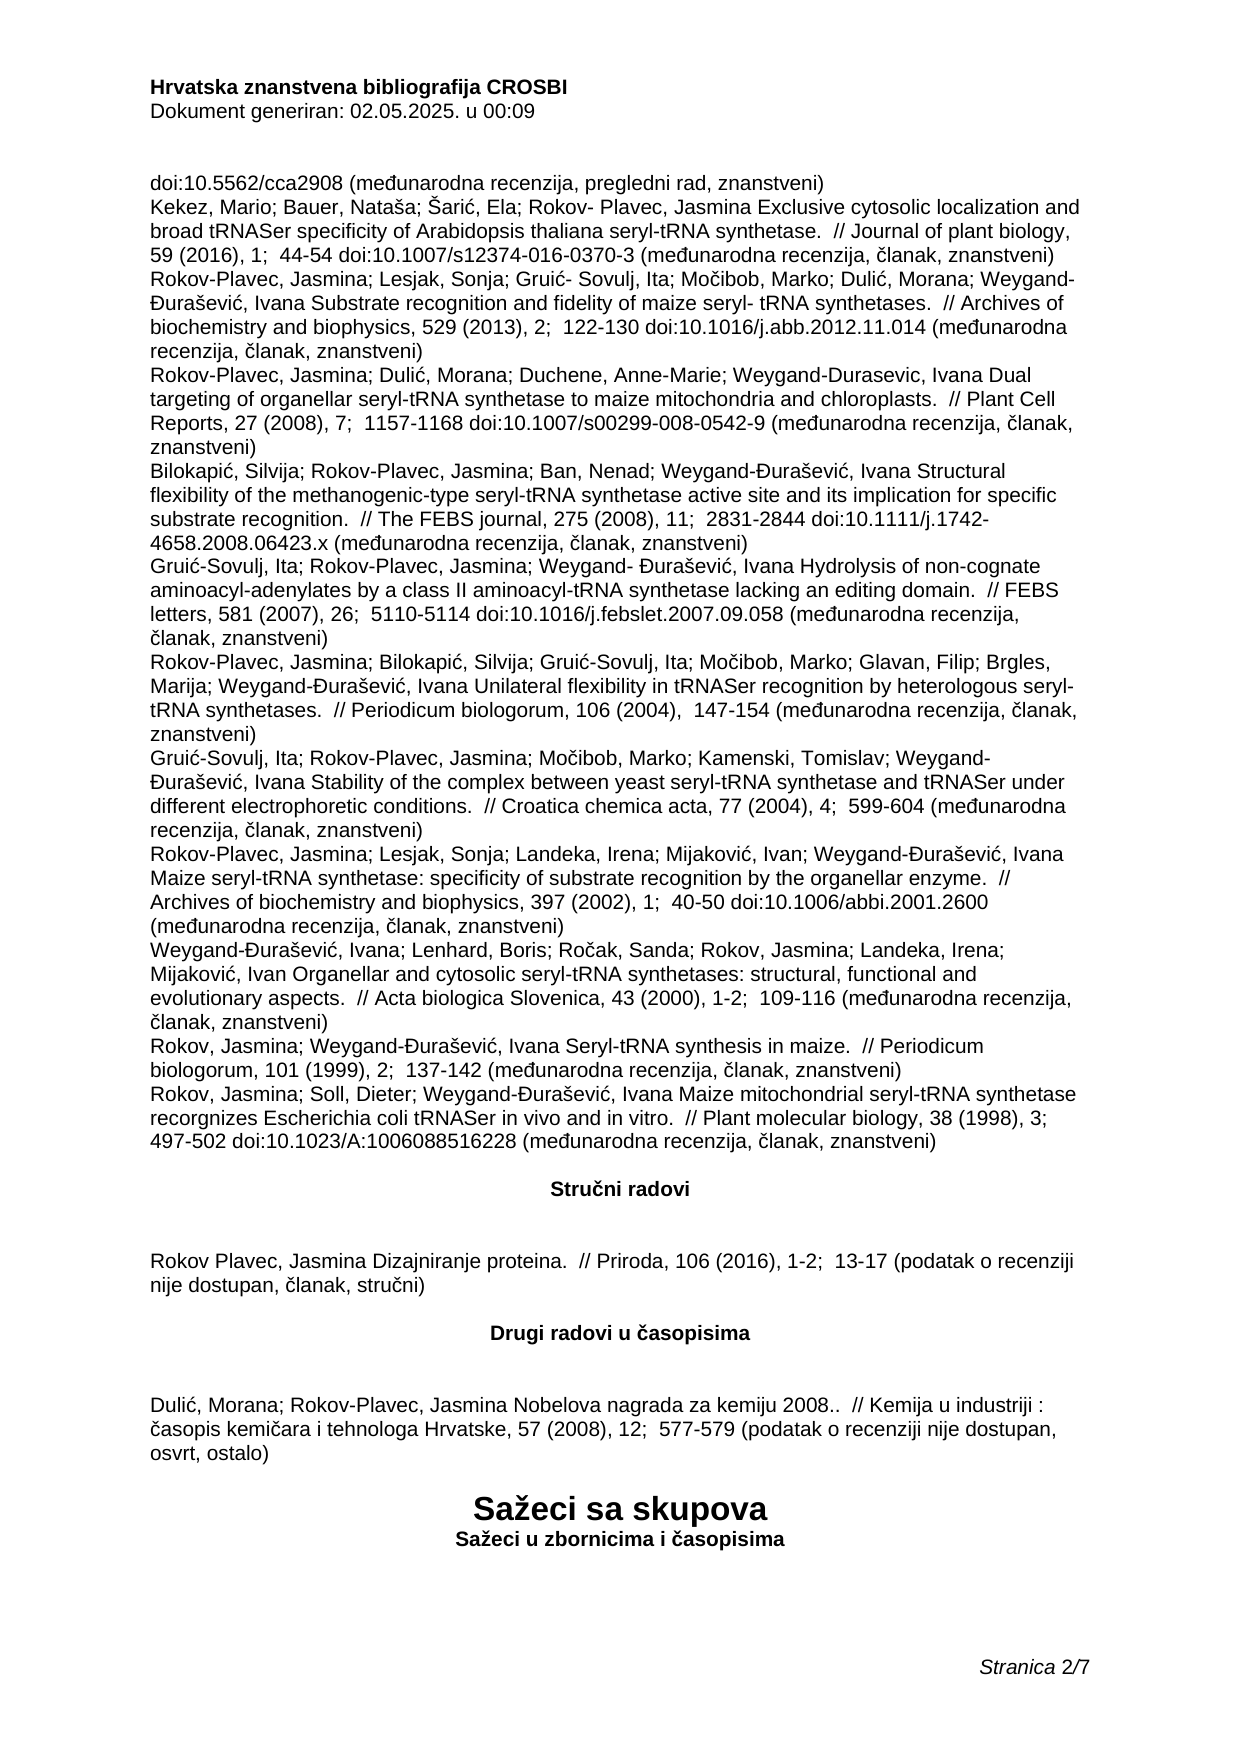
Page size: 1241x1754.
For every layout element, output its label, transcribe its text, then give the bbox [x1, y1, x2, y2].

text Gruić-Sovulj, Ita; Rokov-Plavec, Jasmina; Močibob, Marko; Kamenski, Tomislav; Weygand- Đurašević, Ivana [150, 746, 1090, 842]
text Rokov Plavec, Jasmina [150, 1249, 1090, 1297]
text Rokov-Plavec, Jasmina; Bilokapić, Silvija; Gruić-Sovulj, Ita; Močibob, Marko; Glavan, Filip; Brgles, Marija; Weygand-Đurašević, Ivana [150, 650, 1090, 746]
text Rokov-Plavec, Jasmina; Dulić, Morana; Duchene, Anne-Marie; Weygand-Durasevic, Ivana [150, 363, 1090, 458]
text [150, 171, 1090, 195]
text Rokov, Jasmina; Soll, Dieter; Weygand-Đurašević, Ivana [150, 1081, 1090, 1153]
text Rokov-Plavec, Jasmina; Lesjak, Sonja; Landeka, Irena; Mijaković, Ivan; Weygand-Đurašević, Ivana [150, 842, 1090, 938]
text Gruić-Sovulj, Ita; Rokov-Plavec, Jasmina; Weygand- Đurašević, Ivana [150, 554, 1090, 650]
text Dulić, Morana; Rokov-Plavec, Jasmina [150, 1393, 1090, 1465]
text Kekez, Mario; Bauer, Nataša; Šarić, Ela; Rokov- Plavec, Jasmina [150, 195, 1090, 267]
subtitle Stručni radovi [150, 1177, 1090, 1201]
subtitle Sažeci sa skupova [150, 1489, 1090, 1527]
text Weygand-Đurašević, Ivana; Lenhard, Boris; Ročak, Sanda; Rokov, Jasmina; Landeka, Irena; Mijaković, Ivan [150, 938, 1090, 1033]
text Rokov, Jasmina; Weygand-Đurašević, Ivana [150, 1033, 1090, 1081]
text Bilokapić, Silvija; Rokov-Plavec, Jasmina; Ban, Nenad; Weygand-Đurašević, Ivana [150, 458, 1090, 554]
subtitle Sažeci u zbornicima i časopisima [150, 1527, 1090, 1551]
text Rokov-Plavec, Jasmina; Lesjak, Sonja; Gruić- Sovulj, Ita; Močibob, Marko; Dulić, Morana; Weygand-Đurašević, Ivana [150, 267, 1090, 363]
subtitle Drugi radovi u časopisima [150, 1321, 1090, 1345]
